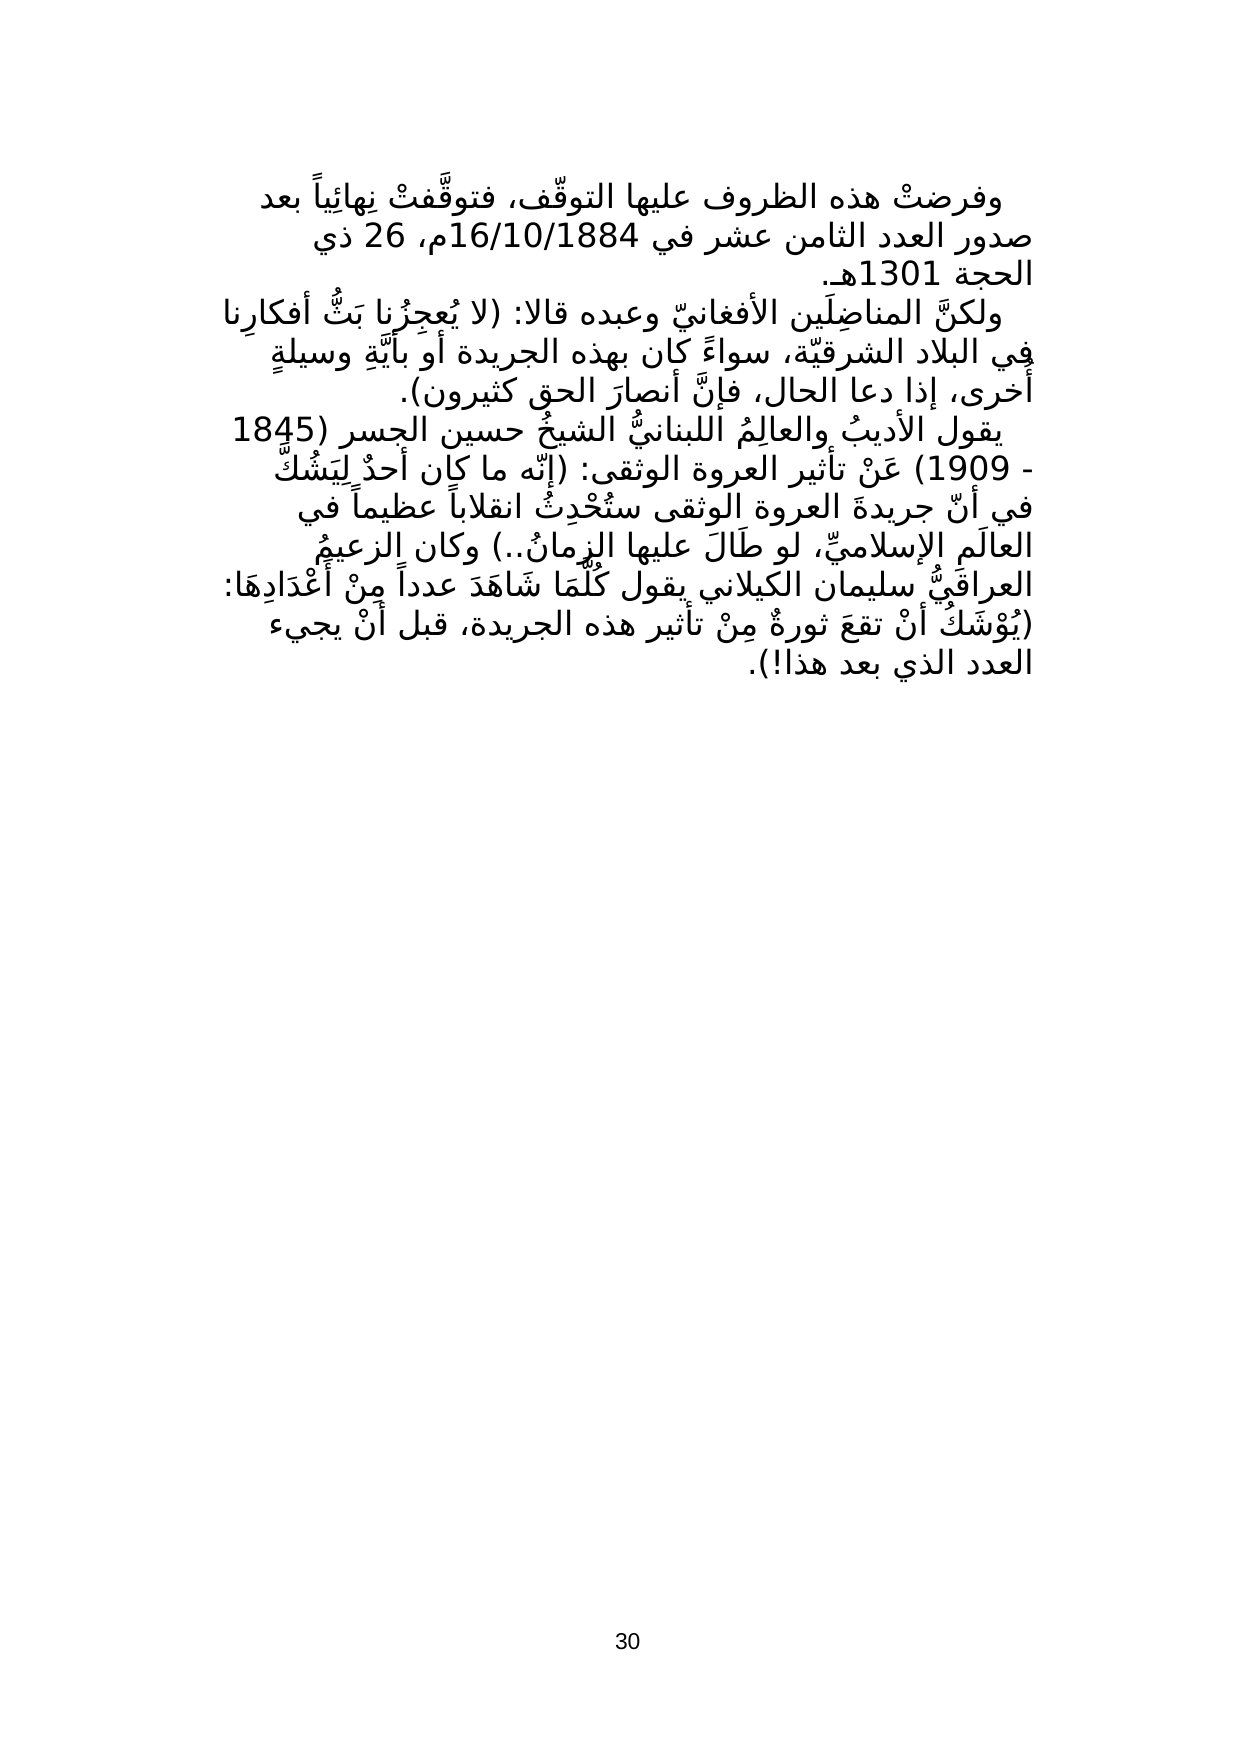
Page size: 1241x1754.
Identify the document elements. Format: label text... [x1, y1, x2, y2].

text وفرضتْ هذه الظروف عليها التوقّف، فتوقَّفتْ نِهائِياً بعد صدور العدد الثامن عشر في 16/10/1884م، 26 ذي الحجة 1301هـ. [222, 177, 1033, 294]
text يقول الأديبُ والعالِمُ اللبنانيُّ الشيخُ حسين الجسر (1845 - 1909) عَنْ تأثير العروة الوثقى: (إنّه ما كان أحدٌ لِيَشُكَّ في أنّ جريدةَ العروة الوثقى ستُحْدِثُ انقلاباً عظيماً في العالَمِ الإسلاميِّ، لو طَالَ عليها الزمانُ..) وكان الزعيمُ العراقيُّ سليمان الكيلاني يقول كُلَّمَا شَاهَدَ عدداً مِنْ أَعْدَادِهَا: (يُوْشَكُ أنْ تقعَ ثورةٌ مِنْ تأثير هذه الجريدة، قبل أنْ يجيء العدد الذي بعد هذا!). [222, 410, 1033, 682]
text ولكنَّ المناضِلَين الأفغانيّ وعبده قالا: (لا يُعجِزُنا بَثُّ أفكارِنا في البلاد الشرقيّة، سواءً كان بهذه الجريدة أو بأيَّةِ وسيلةٍ أُخرى، إذا دعا الحال، فإنَّ أنصارَ الحق كثيرون). [222, 294, 1033, 410]
